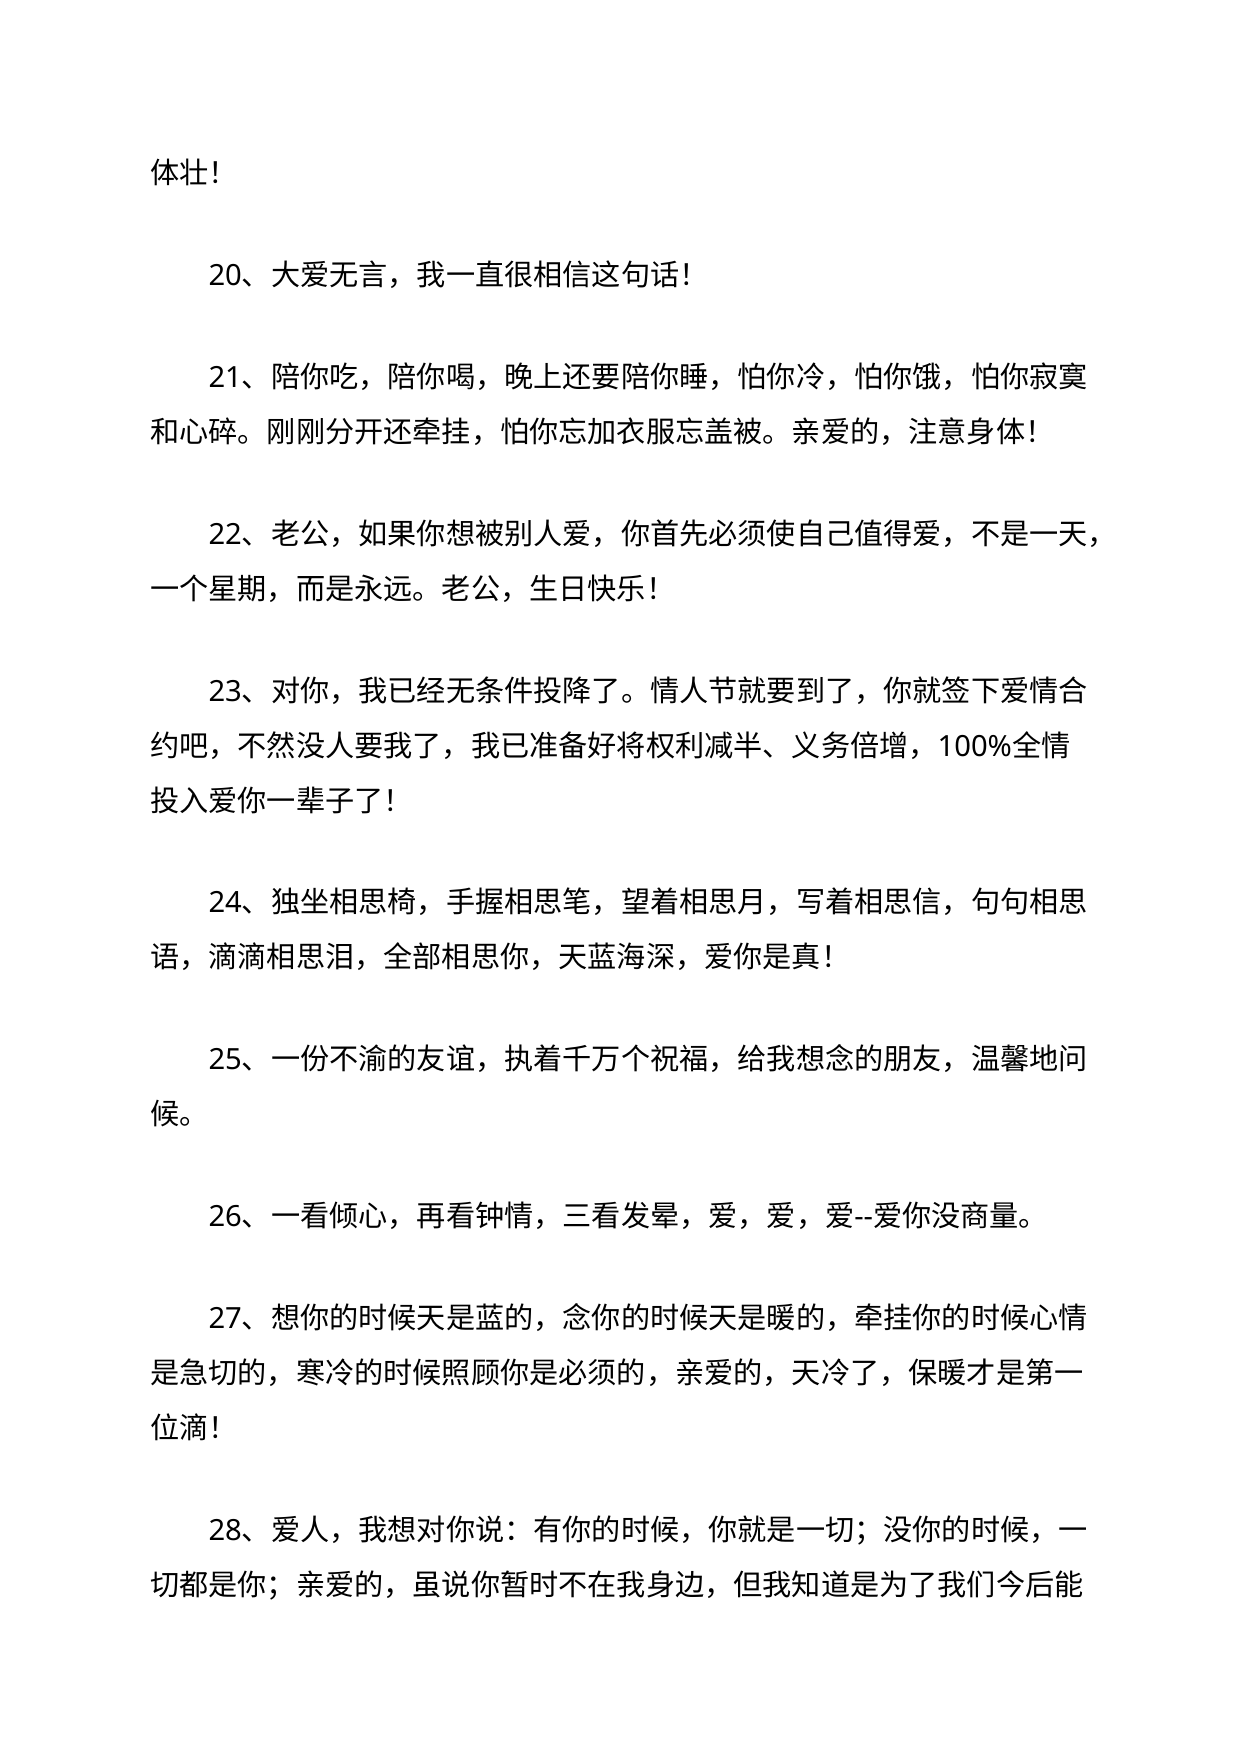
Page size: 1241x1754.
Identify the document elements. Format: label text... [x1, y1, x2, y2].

text 22、老公，如果你想被别人爱，你首先必须使自己值得爱，不是一天，一个星期，而是永远。老公，生日快乐！ [150, 511, 1090, 608]
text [150, 1506, 1090, 1603]
text 25、一份不渝的友谊，执着千万个祝福，给我想念的朋友，温馨地问候。 [150, 1036, 1090, 1133]
text 21、陪你吃，陪你喝，晚上还要陪你睡，怕你冷，怕你饿，怕你寂寞和心碎。刚刚分开还牵挂，怕你忘加衣服忘盖被。亲爱的，注意身体！ [150, 354, 1090, 451]
text 20、大爱无言，我一直很相信这句话！ [150, 252, 1090, 294]
text 23、对你，我已经无条件投降了。情人节就要到了，你就签下爱情合约吧，不然没人要我了，我已准备好将权利减半、义务倍增，100%全情投入爱你一辈子了！ [150, 667, 1090, 819]
text 24、独坐相思椅，手握相思笔，望着相思月，写着相思信，句句相思语，滴滴相思泪，全部相思你，天蓝海深，爱你是真！ [150, 879, 1090, 976]
text 26、一看倾心，再看钟情，三看发晕，爱，爱，爱--爱你没商量。 [150, 1193, 1090, 1235]
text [150, 150, 1090, 192]
text 27、想你的时候天是蓝的，念你的时候天是暖的，牵挂你的时候心情是急切的，寒冷的时候照顾你是必须的，亲爱的，天冷了，保暖才是第一位滴！ [150, 1294, 1090, 1447]
